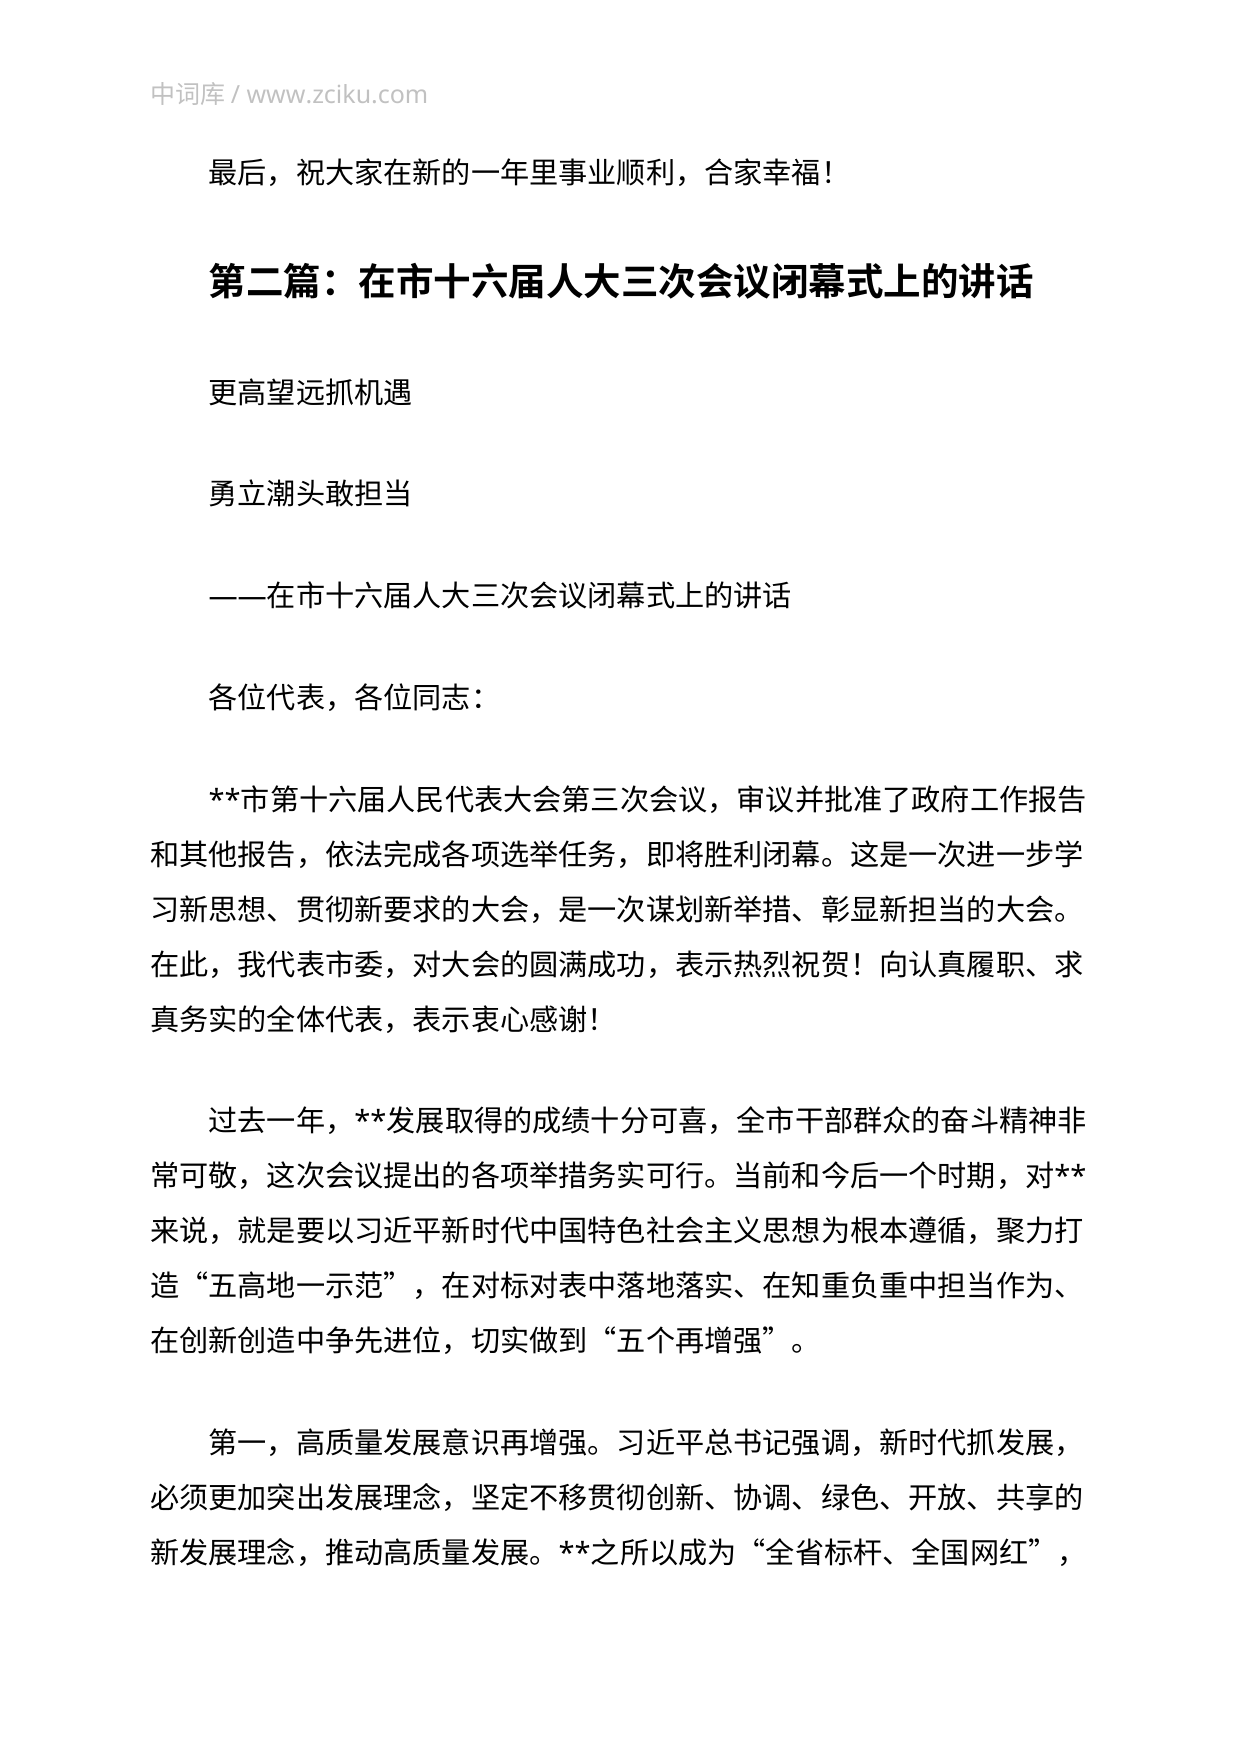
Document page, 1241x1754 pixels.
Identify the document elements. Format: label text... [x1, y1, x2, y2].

text 各位代表，各位同志： [150, 675, 1090, 717]
text 更高望远抓机遇 [150, 369, 1090, 411]
text 过去一年，**发展取得的成绩十分可喜，全市干部群众的奋斗精神非常可敬，这次会议提出的各项举措务实可行。当前和今后一个时期，对**来说，就是要以习近平新时代中国特色社会主义思想为根本遵循，聚力打造“五高地一示范”，在对标对表中落地落实、在知重负重中担当作为、在创新创造中争先进位，切实做到“五个再增强”。 [150, 1098, 1090, 1360]
text 最后，祝大家在新的一年里事业顺利，合家幸福！ [150, 150, 1090, 192]
text ——在市十六届人大三次会议闭幕式上的讲话 [150, 573, 1090, 615]
text **市第十六届人民代表大会第三次会议，审议并批准了政府工作报告和其他报告，依法完成各项选举任务，即将胜利闭幕。这是一次进一步学习新思想、贯彻新要求的大会，是一次谋划新举措、彰显新担当的大会。在此，我代表市委，对大会的圆满成功，表示热烈祝贺！向认真履职、求真务实的全体代表，表示衷心感谢！ [150, 776, 1090, 1038]
text 第二篇：在市十六届人大三次会议闭幕式上的讲话 [150, 252, 1090, 306]
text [150, 1419, 1090, 1572]
text 勇立潮头敢担当 [150, 471, 1090, 513]
